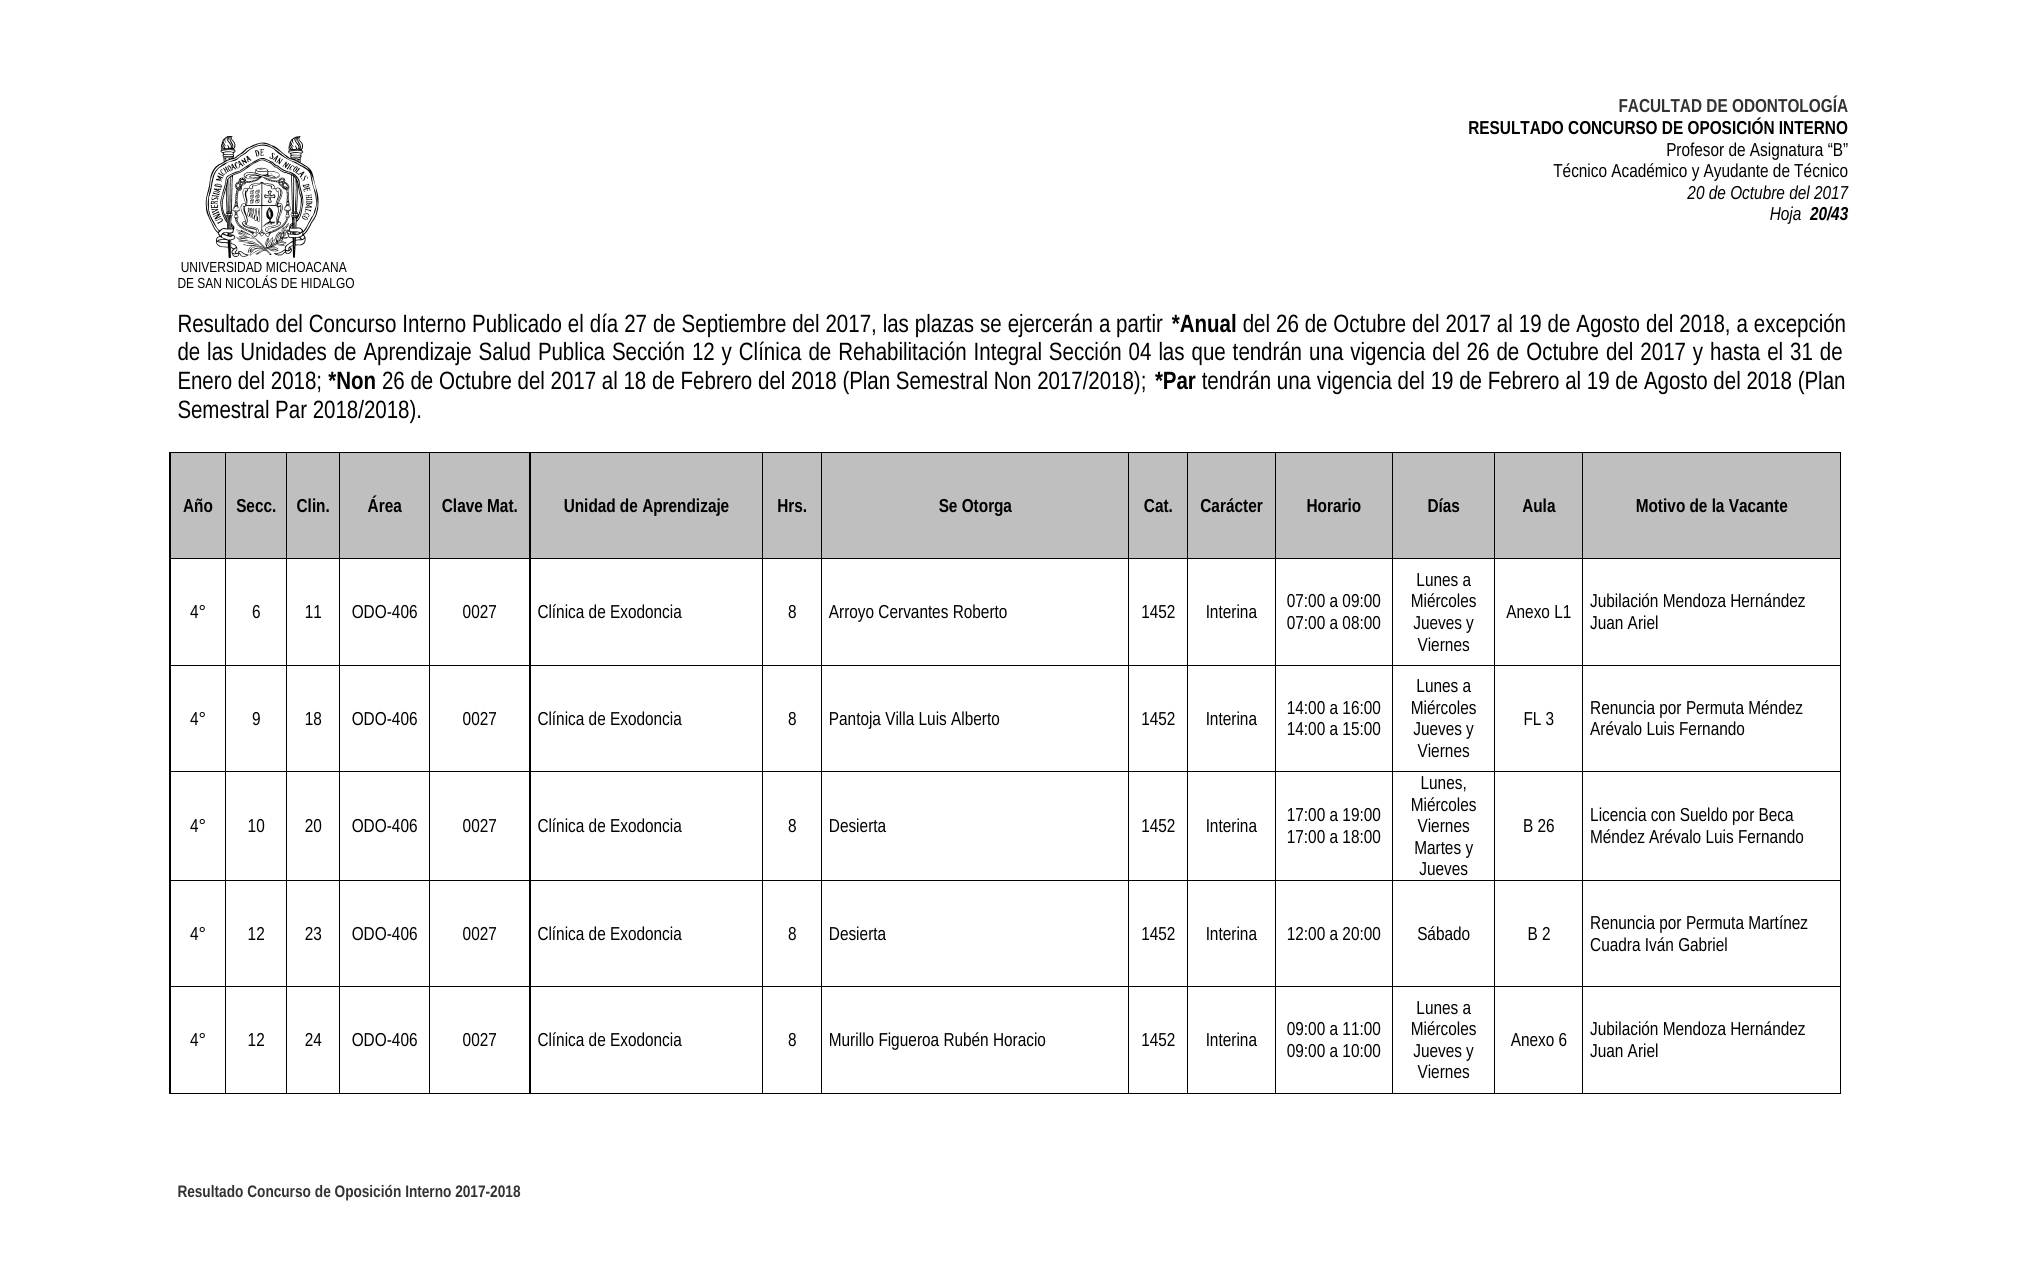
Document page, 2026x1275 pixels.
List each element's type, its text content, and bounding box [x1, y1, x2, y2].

table_cell 0027 [430, 772, 529, 880]
table_cell Lunes a Miércoles Jueves y Viernes [1393, 559, 1494, 665]
table_cell 4° [171, 881, 225, 986]
table_cell 07:00 a 09:00 07:00 a 08:00 [1276, 559, 1392, 665]
table_header Hrs. [763, 453, 821, 558]
table_cell 14:00 a 16:00 14:00 a 15:00 [1276, 666, 1392, 771]
table_header Año [171, 453, 225, 558]
table_cell Murillo Figueroa Rubén Horacio [822, 987, 1128, 1093]
table_cell Desierta [822, 772, 1128, 880]
table_cell FL 3 [1495, 666, 1582, 771]
table_cell Interina [1188, 881, 1275, 986]
table_cell 6 [226, 559, 286, 665]
table_cell 8 [763, 559, 821, 665]
table_cell Licencia con Sueldo por Beca Méndez Arévalo Luis Fernando [1583, 772, 1840, 880]
table_cell 18 [287, 666, 339, 771]
table_cell 10 [226, 772, 286, 880]
table_cell 1452 [1129, 987, 1187, 1093]
table_header Se Otorga [822, 453, 1128, 558]
table_cell Arroyo Cervantes Roberto [822, 559, 1128, 665]
table_header Cat. [1129, 453, 1187, 558]
picture [204, 136, 319, 258]
table_cell 20 [287, 772, 339, 880]
table_cell Pantoja Villa Luis Alberto [822, 666, 1128, 771]
table_cell Interina [1188, 987, 1275, 1093]
table_cell 0027 [430, 881, 529, 986]
table_cell 24 [287, 987, 339, 1093]
table_header Clave Mat. [430, 453, 529, 558]
table_cell Renuncia por Permuta Martínez Cuadra Iván Gabriel [1583, 881, 1840, 986]
table_cell Clínica de Exodoncia [531, 881, 762, 986]
table_cell Jubilación Mendoza Hernández Juan Ariel [1583, 987, 1840, 1093]
table_cell 1452 [1129, 881, 1187, 986]
table_header Carácter [1188, 453, 1275, 558]
table_cell 4° [171, 559, 225, 665]
table_cell Anexo 6 [1495, 987, 1582, 1093]
table_header Horario [1276, 453, 1392, 558]
table_cell 8 [763, 666, 821, 771]
table_cell 0027 [430, 987, 529, 1093]
table_header Secc. [226, 453, 286, 558]
table_cell 4° [171, 772, 225, 880]
table_cell 8 [763, 987, 821, 1093]
table_cell 4° [171, 987, 225, 1093]
table_cell Clínica de Exodoncia [531, 987, 762, 1093]
table_cell 8 [763, 772, 821, 880]
table_cell Lunes a Miércoles Jueves y Viernes [1393, 666, 1494, 771]
table_cell 9 [226, 666, 286, 771]
table_header Clin. [287, 453, 339, 558]
table_cell Lunes, Miércoles Viernes Martes y Jueves [1393, 772, 1494, 880]
table_cell Interina [1188, 772, 1275, 880]
table_cell Interina [1188, 666, 1275, 771]
table_cell 23 [287, 881, 339, 986]
table_cell ODO-406 [340, 772, 429, 880]
table_cell 11 [287, 559, 339, 665]
table_cell Lunes a Miércoles Jueves y Viernes [1393, 987, 1494, 1093]
table_cell 12:00 a 20:00 [1276, 881, 1392, 986]
table_cell 4° [171, 666, 225, 771]
table_cell 1452 [1129, 666, 1187, 771]
table_cell Jubilación Mendoza Hernández Juan Ariel [1583, 559, 1840, 665]
table_cell Clínica de Exodoncia [531, 559, 762, 665]
table_cell 12 [226, 881, 286, 986]
table_cell B 2 [1495, 881, 1582, 986]
table_cell Anexo L1 [1495, 559, 1582, 665]
table_cell Clínica de Exodoncia [531, 772, 762, 880]
table_cell 0027 [430, 666, 529, 771]
table_cell 17:00 a 19:00 17:00 a 18:00 [1276, 772, 1392, 880]
table_cell Interina [1188, 559, 1275, 665]
table_cell 1452 [1129, 772, 1187, 880]
table_cell 1452 [1129, 559, 1187, 665]
table_header Área [340, 453, 429, 558]
table_cell Desierta [822, 881, 1128, 986]
table_cell 09:00 a 11:00 09:00 a 10:00 [1276, 987, 1392, 1093]
table_cell ODO-406 [340, 666, 429, 771]
table_cell ODO-406 [340, 881, 429, 986]
table_cell 0027 [430, 559, 529, 665]
table_cell Sábado [1393, 881, 1494, 986]
table_header Aula [1495, 453, 1582, 558]
table_header Motivo de la Vacante [1583, 453, 1840, 558]
table_header Días [1393, 453, 1494, 558]
table_cell B 26 [1495, 772, 1582, 880]
table_cell ODO-406 [340, 987, 429, 1093]
table_cell ODO-406 [340, 559, 429, 665]
table_cell Clínica de Exodoncia [531, 666, 762, 771]
table_cell 8 [763, 881, 821, 986]
table_header Unidad de Aprendizaje [531, 453, 762, 558]
table_cell Renuncia por Permuta Méndez Arévalo Luis Fernando [1583, 666, 1840, 771]
table_cell 12 [226, 987, 286, 1093]
